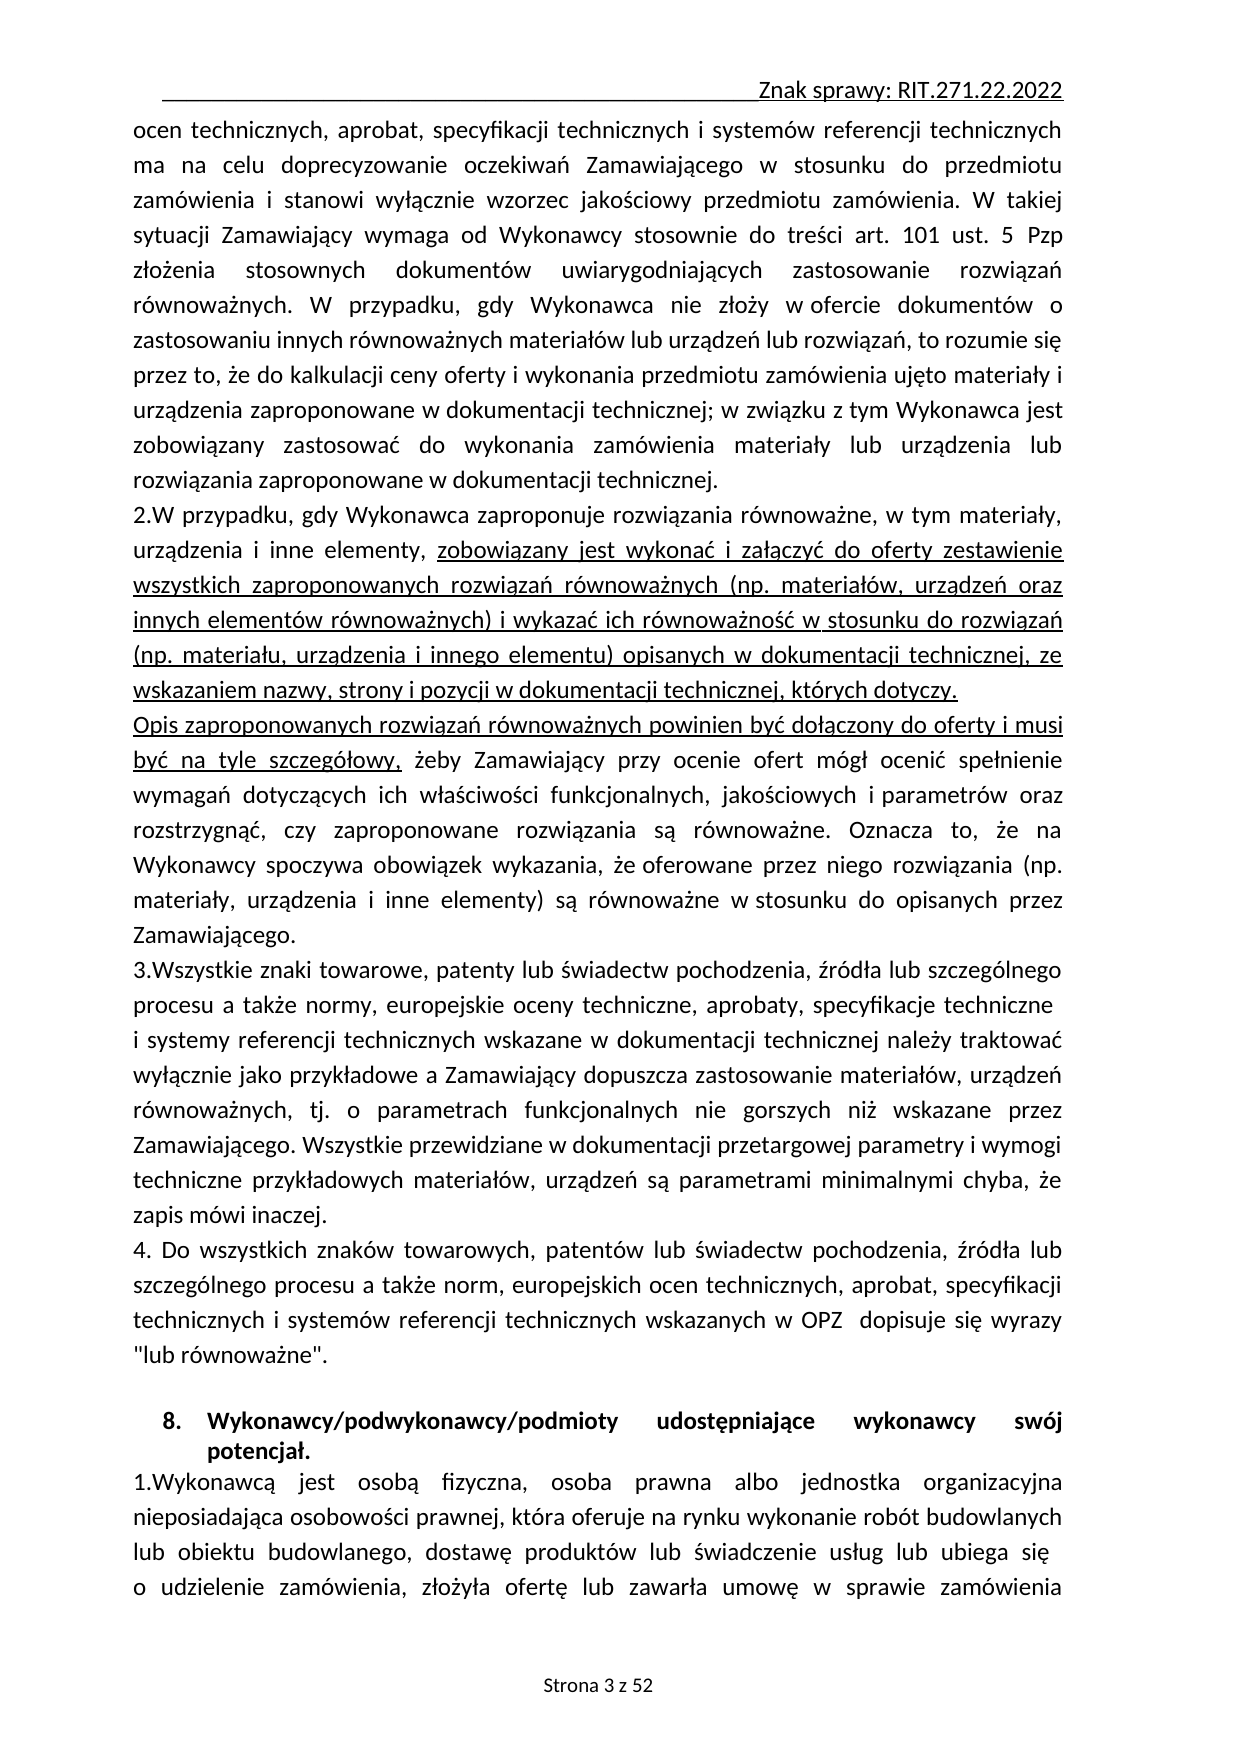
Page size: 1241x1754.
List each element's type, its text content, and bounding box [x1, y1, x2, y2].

text 4. Do wszystkich znaków towarowych, patentów lub świadectw pochodzenia, źródła lub szczególnego procesu a także norm, europejskich ocen technicznych, aprobat, specyfikacji technicznych i systemów referencji technicznych wskazanych w OPZ dopisuje się wyrazy "lub równoważne". [133, 1234, 1063, 1370]
text Opis zaproponowanych rozwiązań równoważnych powinien być dołączony do oferty i musi być na tyle szczegółowy, żeby Zamawiający przy ocenie ofert mógł ocenić spełnienie wymagań dotyczących ich właściwości funkcjonalnych, jakościowych i parametrów oraz rozstrzygnąć, czy zaproponowane rozwiązania są równoważne. Oznacza to, że na Wykonawcy spoczywa obowiązek wykazania, że oferowane przez niego rozwiązania (np. materiały, urządzenia i inne elementy) są równoważne w stosunku do opisanych przez Zamawiającego. [133, 737, 1063, 950]
text 3.Wszystkie znaki towarowe, patenty lub świadectw pochodzenia, źródła lub szczególnego procesu a także normy, europejskie oceny techniczne, aprobaty, specyfikacje techniczne i systemy referencji technicznych wskazane w dokumentacji technicznej należy traktować wyłącznie jako przykładowe a Zamawiający dopuszcza zastosowanie materiałów, urządzeń równoważnych, tj. o parametrach funkcjonalnych nie gorszych niż wskazane przez Zamawiającego. Wszystkie przewidziane w dokumentacji przetargowej parametry i wymogi techniczne przykładowych materiałów, urządzeń są parametrami minimalnymi chyba, że zapis mówi inaczej. [133, 954, 1063, 1230]
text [133, 114, 1063, 495]
list Wykonawcy/podwykonawcy/podmioty udostępniające wykonawcy swój potencjał. [162, 1405, 1063, 1466]
text 2.W przypadku, gdy Wykonawca zaproponuje rozwiązania równoważne, w tym materiały, urządzenia i inne elementy, zobowiązany jest wykonać i załączyć do oferty zestawienie wszystkich zaproponowanych rozwiązań równoważnych (np. materiałów, urządzeń oraz innych elementów równoważnych) i wykazać ich równoważność w stosunku do rozwiązań (np. materiału, urządzenia i innego elementu) opisanych w dokumentacji technicznej, ze wskazaniem nazwy, strony i pozycji w dokumentacji technicznej, których dotyczy. [133, 499, 1063, 595]
text 2.W przypadku, gdy Wykonawca zaproponuje rozwiązania równoważne, w tym materiały, urządzenia i inne elementy, zobowiązany jest wykonać i załączyć do oferty zestawienie wszystkich zaproponowanych rozwiązań równoważnych (np. materiałów, urządzeń oraz innych elementów równoważnych) i wykazać ich równoważność w stosunku do rozwiązań (np. materiału, urządzenia i innego elementu) opisanych w dokumentacji technicznej, ze wskazaniem nazwy, strony i pozycji w dokumentacji technicznej, których dotyczy. [133, 667, 1063, 705]
text 2.W przypadku, gdy Wykonawca zaproponuje rozwiązania równoważne, w tym materiały, urządzenia i inne elementy, zobowiązany jest wykonać i załączyć do oferty zestawienie wszystkich zaproponowanych rozwiązań równoważnych (np. materiałów, urządzeń oraz innych elementów równoważnych) i wykazać ich równoważność w stosunku do rozwiązań (np. materiału, urządzenia i innego elementu) opisanych w dokumentacji technicznej, ze wskazaniem nazwy, strony i pozycji w dokumentacji technicznej, których dotyczy. [133, 597, 1063, 630]
text 2.W przypadku, gdy Wykonawca zaproponuje rozwiązania równoważne, w tym materiały, urządzenia i inne elementy, zobowiązany jest wykonać i załączyć do oferty zestawienie wszystkich zaproponowanych rozwiązań równoważnych (np. materiałów, urządzeń oraz innych elementów równoważnych) i wykazać ich równoważność w stosunku do rozwiązań (np. materiału, urządzenia i innego elementu) opisanych w dokumentacji technicznej, ze wskazaniem nazwy, strony i pozycji w dokumentacji technicznej, których dotyczy. [133, 631, 1063, 665]
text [133, 1466, 1063, 1601]
